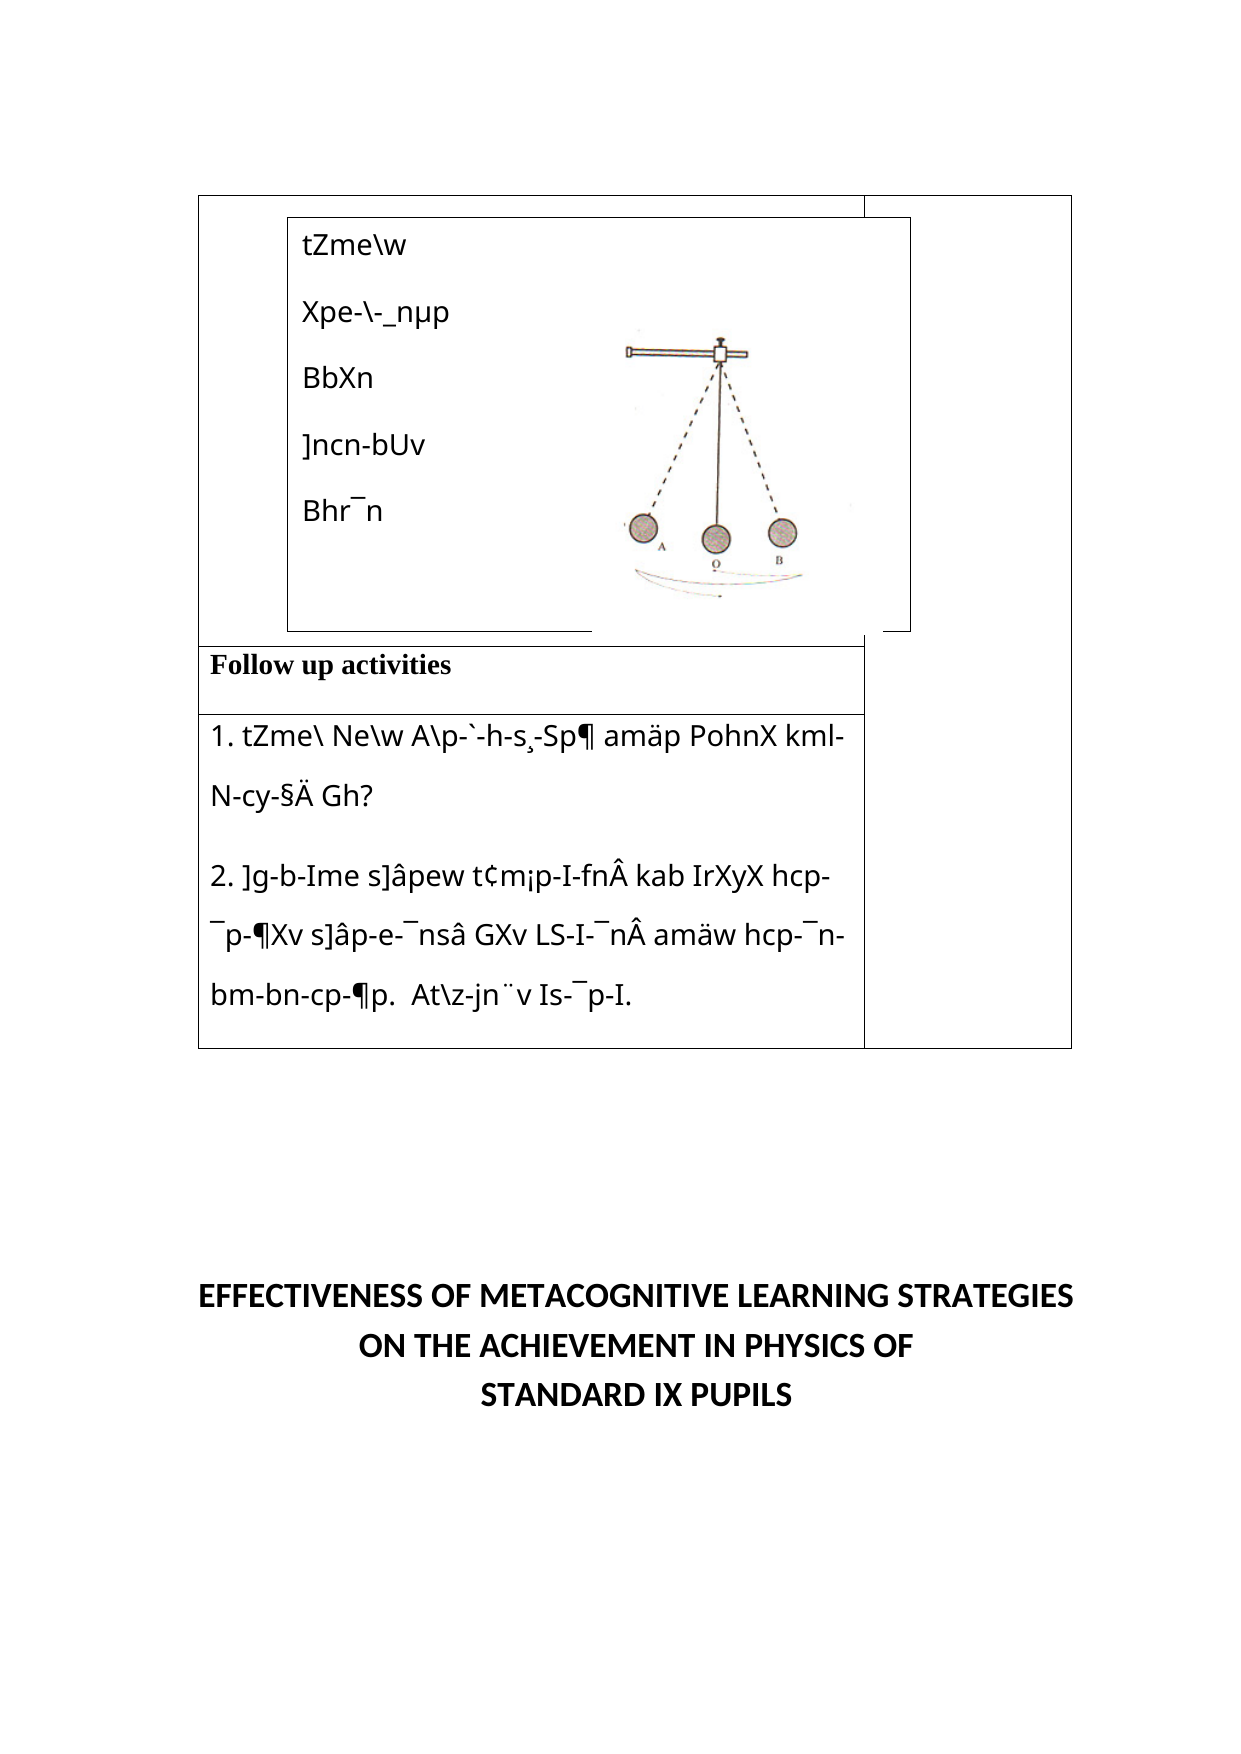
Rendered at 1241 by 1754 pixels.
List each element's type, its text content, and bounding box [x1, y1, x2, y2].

text STANDARD IX PUPILS [182, 1372, 1091, 1416]
table_cell [199, 196, 864, 646]
table_cell [865, 196, 1071, 1048]
table_cell 1. tZme\ Ne\w A\p-`-h-s¸-Sp¶ amäp PohnX kml-N-cy-§Ä Gh? 2. ]g-b-Ime s]âpew t¢m¡p-I-fnÂ kab IrXyX hcp-¯p-¶Xv s]âp-e-¯nsâ GXv LS-I-¯nÂ amäw hcp-¯n-bm-bn-cp-¶p. At\z-jn¨v Is­-¯p-I. [199, 715, 864, 1048]
table_cell Follow up activities [199, 647, 864, 714]
text ON THE ACHIEVEMENT IN PHYSICS OF [182, 1323, 1091, 1366]
text EFFECTIVENESS OF METACOGNITIVE LEARNING STRATEGIES [182, 1273, 1091, 1316]
picture [606, 319, 855, 609]
